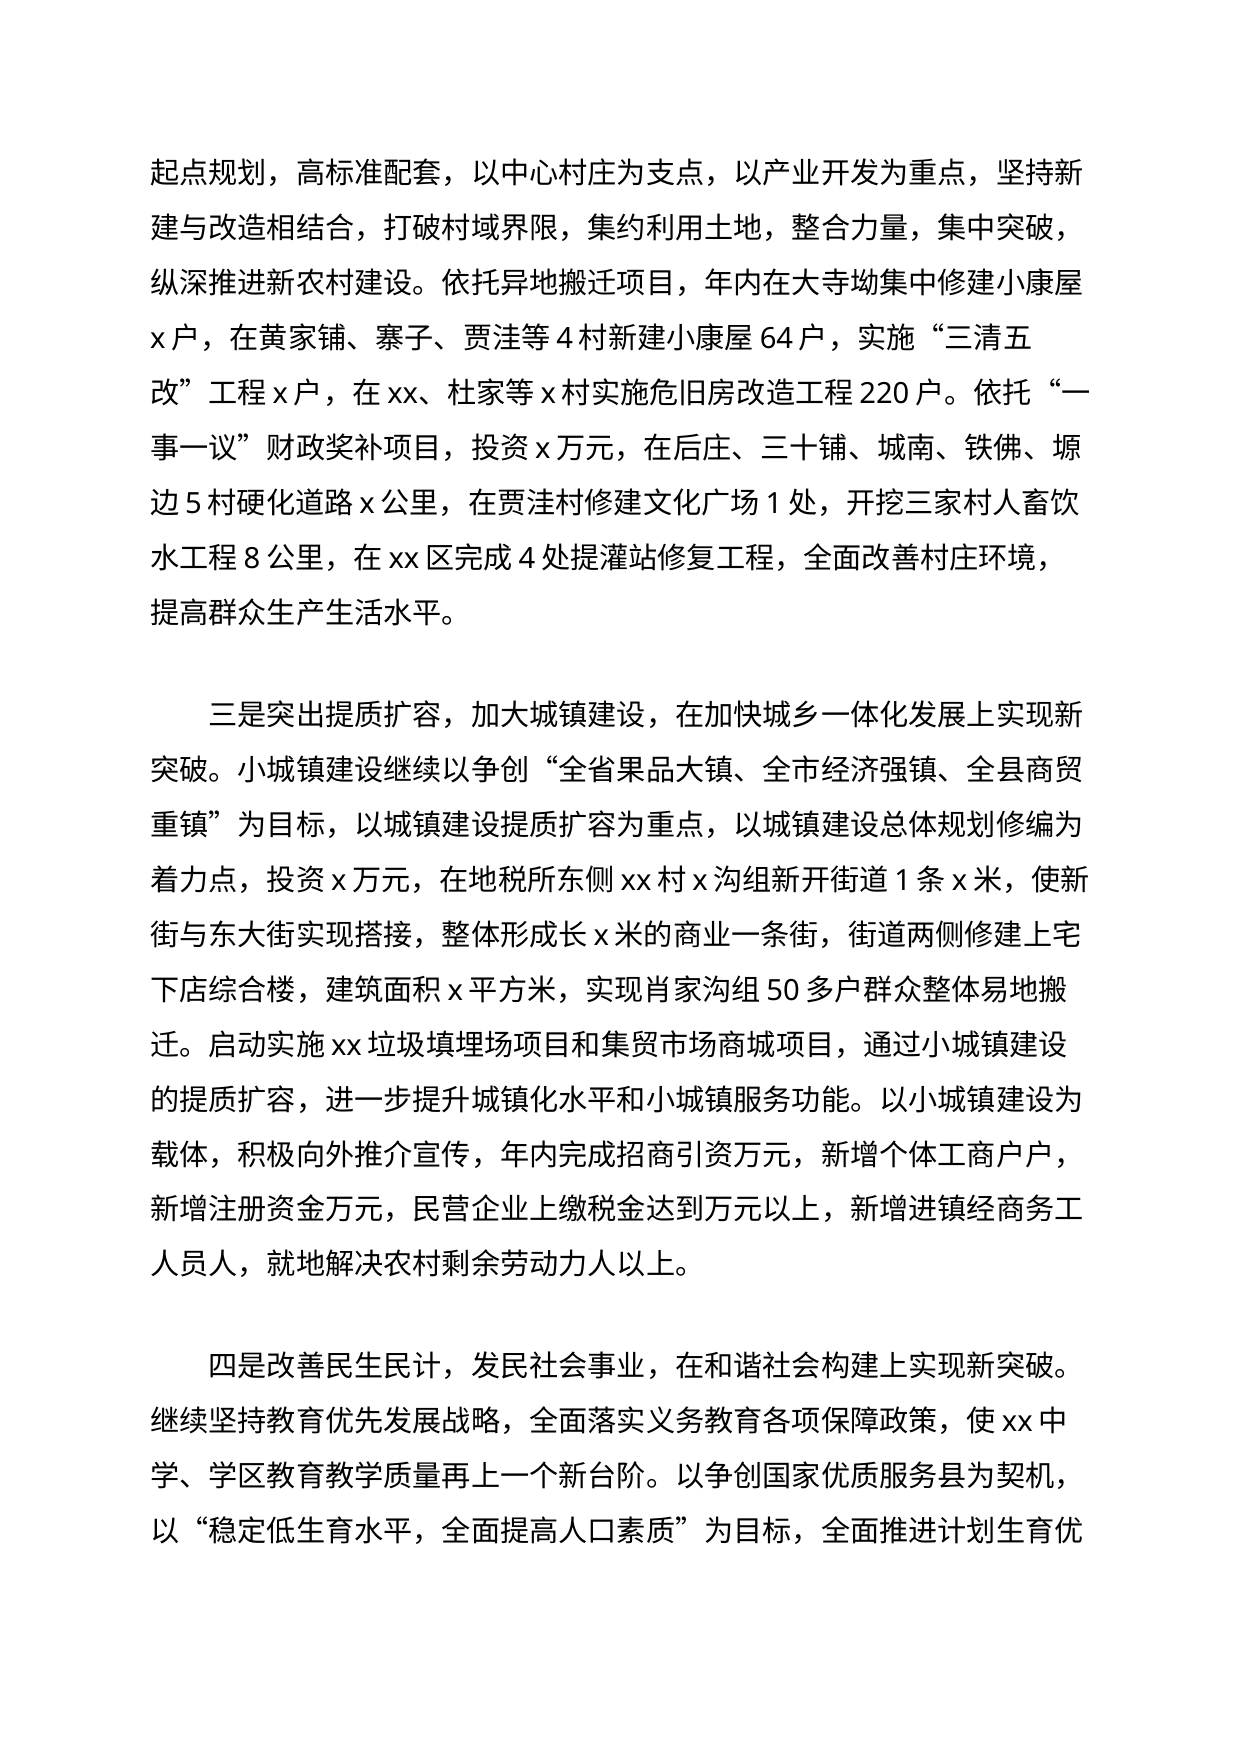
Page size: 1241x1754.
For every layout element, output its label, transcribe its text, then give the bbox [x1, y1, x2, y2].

text 三是突出提质扩容，加大城镇建设，在加快城乡一体化发展上实现新突破。小城镇建设继续以争创“全省果品大镇、全市经济强镇、全县商贸重镇”为目标，以城镇建设提质扩容为重点，以城镇建设总体规划修编为着力点，投资x万元，在地税所东侧xx村x沟组新开街道1条x米，使新街与东大街实现搭接，整体形成长x米的商业一条街，街道两侧修建上宅下店综合楼，建筑面积x平方米，实现肖家沟组50多户群众整体易地搬迁。启动实施xx垃圾填埋场项目和集贸市场商城项目，通过小城镇建设的提质扩容，进一步提升城镇化水平和小城镇服务功能。以小城镇建设为载体，积极向外推介宣传，年内完成招商引资万元，新增个体工商户户，新增注册资金万元，民营企业上缴税金达到万元以上，新增进镇经商务工人员人，就地解决农村剩余劳动力人以上。 [150, 691, 1090, 1283]
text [150, 1343, 1090, 1550]
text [150, 150, 1090, 632]
